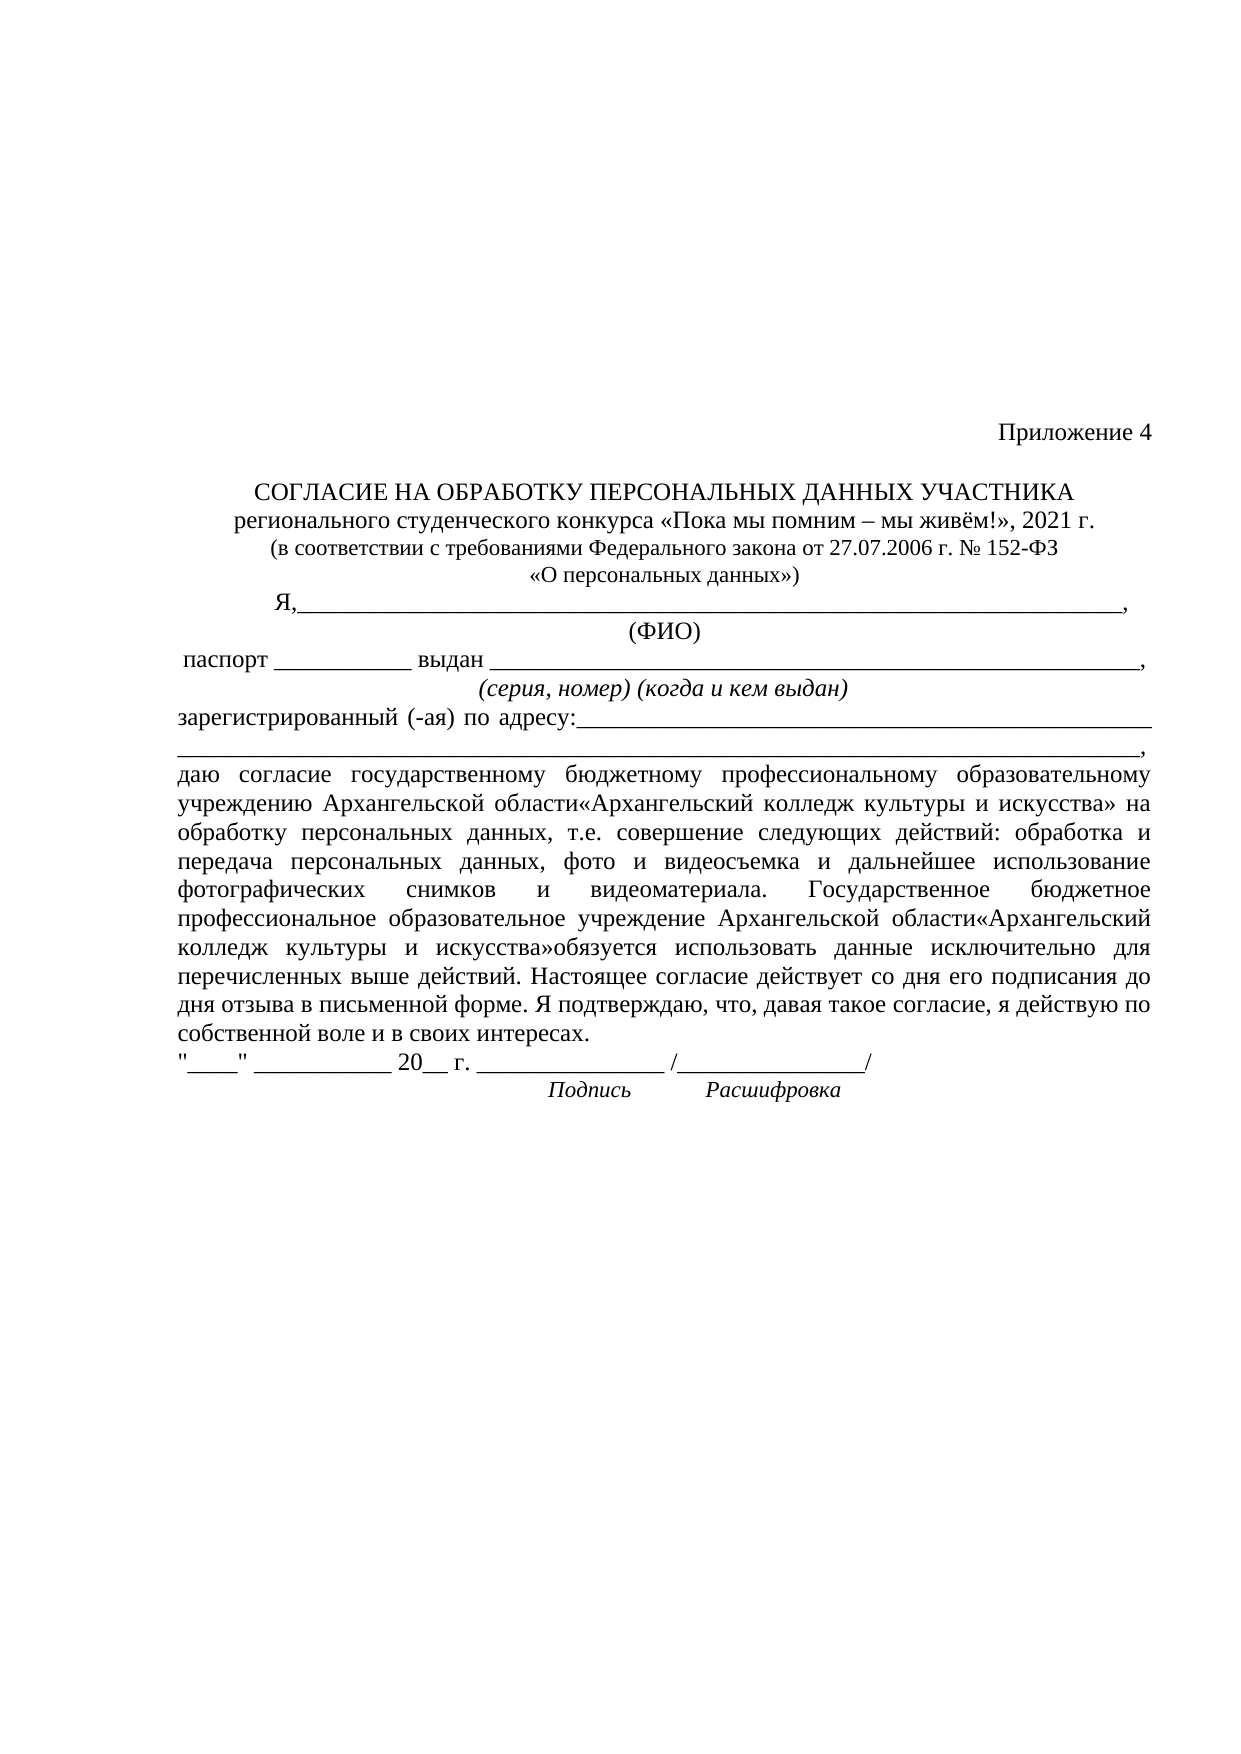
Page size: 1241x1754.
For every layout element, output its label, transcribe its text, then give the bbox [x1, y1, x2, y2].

text Приложение 4 [177, 417, 1152, 446]
text регионального студенческого конкурса «Пока мы помним – мы живём!», 2021 г. [177, 506, 1152, 534]
text "____" ___________ 20__ г. _______________ /_______________/ [177, 1047, 1152, 1076]
text паспорт ___________ выдан ____________________________________________________, (серия, номер) (когда и кем выдан) [177, 644, 1152, 702]
text «О персональных данных») [177, 561, 1152, 587]
text (в соответствии с требованиями Федерального закона от 27.07.2006 г. № 152-ФЗ [177, 534, 1152, 561]
text Я,__________________________________________________________________, (ФИО) [177, 587, 1152, 644]
text СОГЛАСИЕ НА ОБРАБОТКУ ПЕРСОНАЛЬНЫХ ДАННЫХ УЧАСТНИКА [177, 477, 1152, 506]
text зарегистрированный (-ая) по адресу:______________________________________________ _____________________________________________________________________________, даю согласие государственному бюджетному профессиональному образовательному учреждению Архангельской области«Архангельский колледж культуры и искусства» на обработку персональных данных, т.е. совершение следующих действий: обработка и передача персональных данных, фото и видеосъемка и дальнейшее использование фотографических снимков и видеоматериала. Государственное бюджетное профессиональное образовательное учреждение Архангельской области«Архангельский колледж культуры и искусства»обязуется использовать данные исключительно для перечисленных выше действий. Настоящее согласие действует со дня его подписания до дня отзыва в письменной форме. Я подтверждаю, что, давая такое согласие, я действую по собственной воле и в своих интересах. [177, 702, 1152, 1047]
text Подпись Расшифровка [177, 1076, 1152, 1102]
